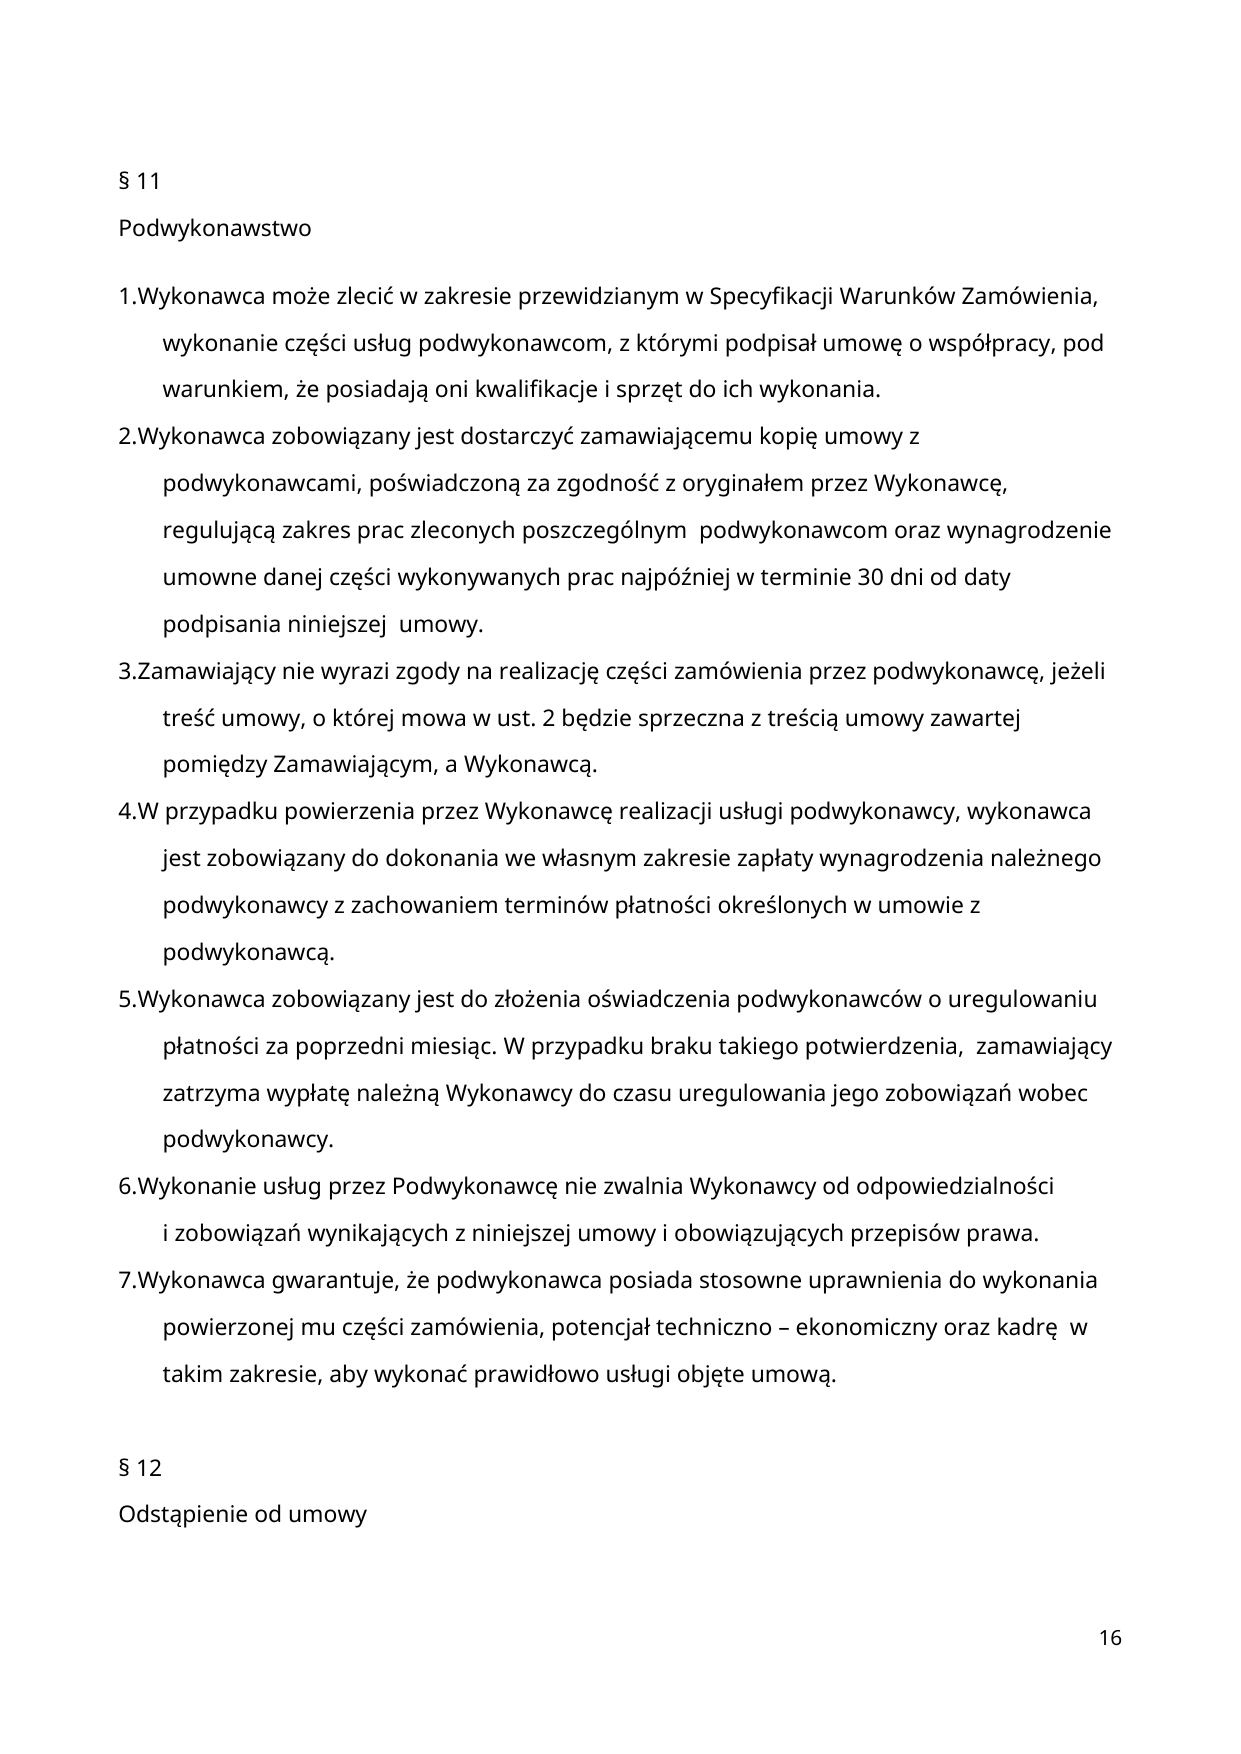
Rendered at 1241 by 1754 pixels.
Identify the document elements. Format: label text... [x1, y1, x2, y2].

list Wykonawca gwarantuje, że podwykonawca posiada stosowne uprawnienia do wykonania powierzonej mu części zamówienia, potencjał techniczno – ekonomiczny oraz kadrę w takim zakresie, aby wykonać prawidłowo usługi objęte umową. [118, 1264, 1122, 1389]
list W przypadku powierzenia przez Wykonawcę realizacji usługi podwykonawcy, wykonawca jest zobowiązany do dokonania we własnym zakresie zapłaty wynagrodzenia należnego podwykonawcy z zachowaniem terminów płatności określonych w umowie z podwykonawcą. [118, 795, 1122, 967]
list Wykonawca może zlecić w zakresie przewidzianym w Specyfikacji Warunków Zamówienia, wykonanie części usług podwykonawcom, z którymi podpisał umowę o współpracy, pod warunkiem, że posiadają oni kwalifikacje i sprzęt do ich wykonania. [118, 279, 1122, 404]
list Wykonanie usług przez Podwykonawcę nie zwalnia Wykonawcy od odpowiedzialności i zobowiązań wynikających z niniejszej umowy i obowiązujących przepisów prawa. [118, 1170, 1122, 1248]
list Wykonawca zobowiązany jest dostarczyć zamawiającemu kopię umowy z podwykonawcami, poświadczoną za zgodność z oryginałem przez Wykonawcę, regulującą zakres prac zleconych poszczególnym podwykonawcom oraz wynagrodzenie umowne danej części wykonywanych prac najpóźniej w terminie 30 dni od daty podpisania niniejszej umowy. [118, 420, 1122, 639]
text Podwykonawstwo [118, 212, 1122, 243]
list Wykonawca zobowiązany jest do złożenia oświadczenia podwykonawców o uregulowaniu płatności za poprzedni miesiąc. W przypadku braku takiego potwierdzenia, zamawiający zatrzyma wypłatę należną Wykonawcy do czasu uregulowania jego zobowiązań wobec podwykonawcy. [118, 983, 1122, 1154]
text Odstąpienie od umowy [118, 1498, 1122, 1529]
list Zamawiający nie wyrazi zgody na realizację części zamówienia przez podwykonawcę, jeżeli treść umowy, o której mowa w ust. 2 będzie sprzeczna z treścią umowy zawartej pomiędzy Zamawiającym, a Wykonawcą. [118, 654, 1122, 779]
text § 11 [118, 165, 1122, 196]
text § 12 [118, 1451, 1122, 1483]
